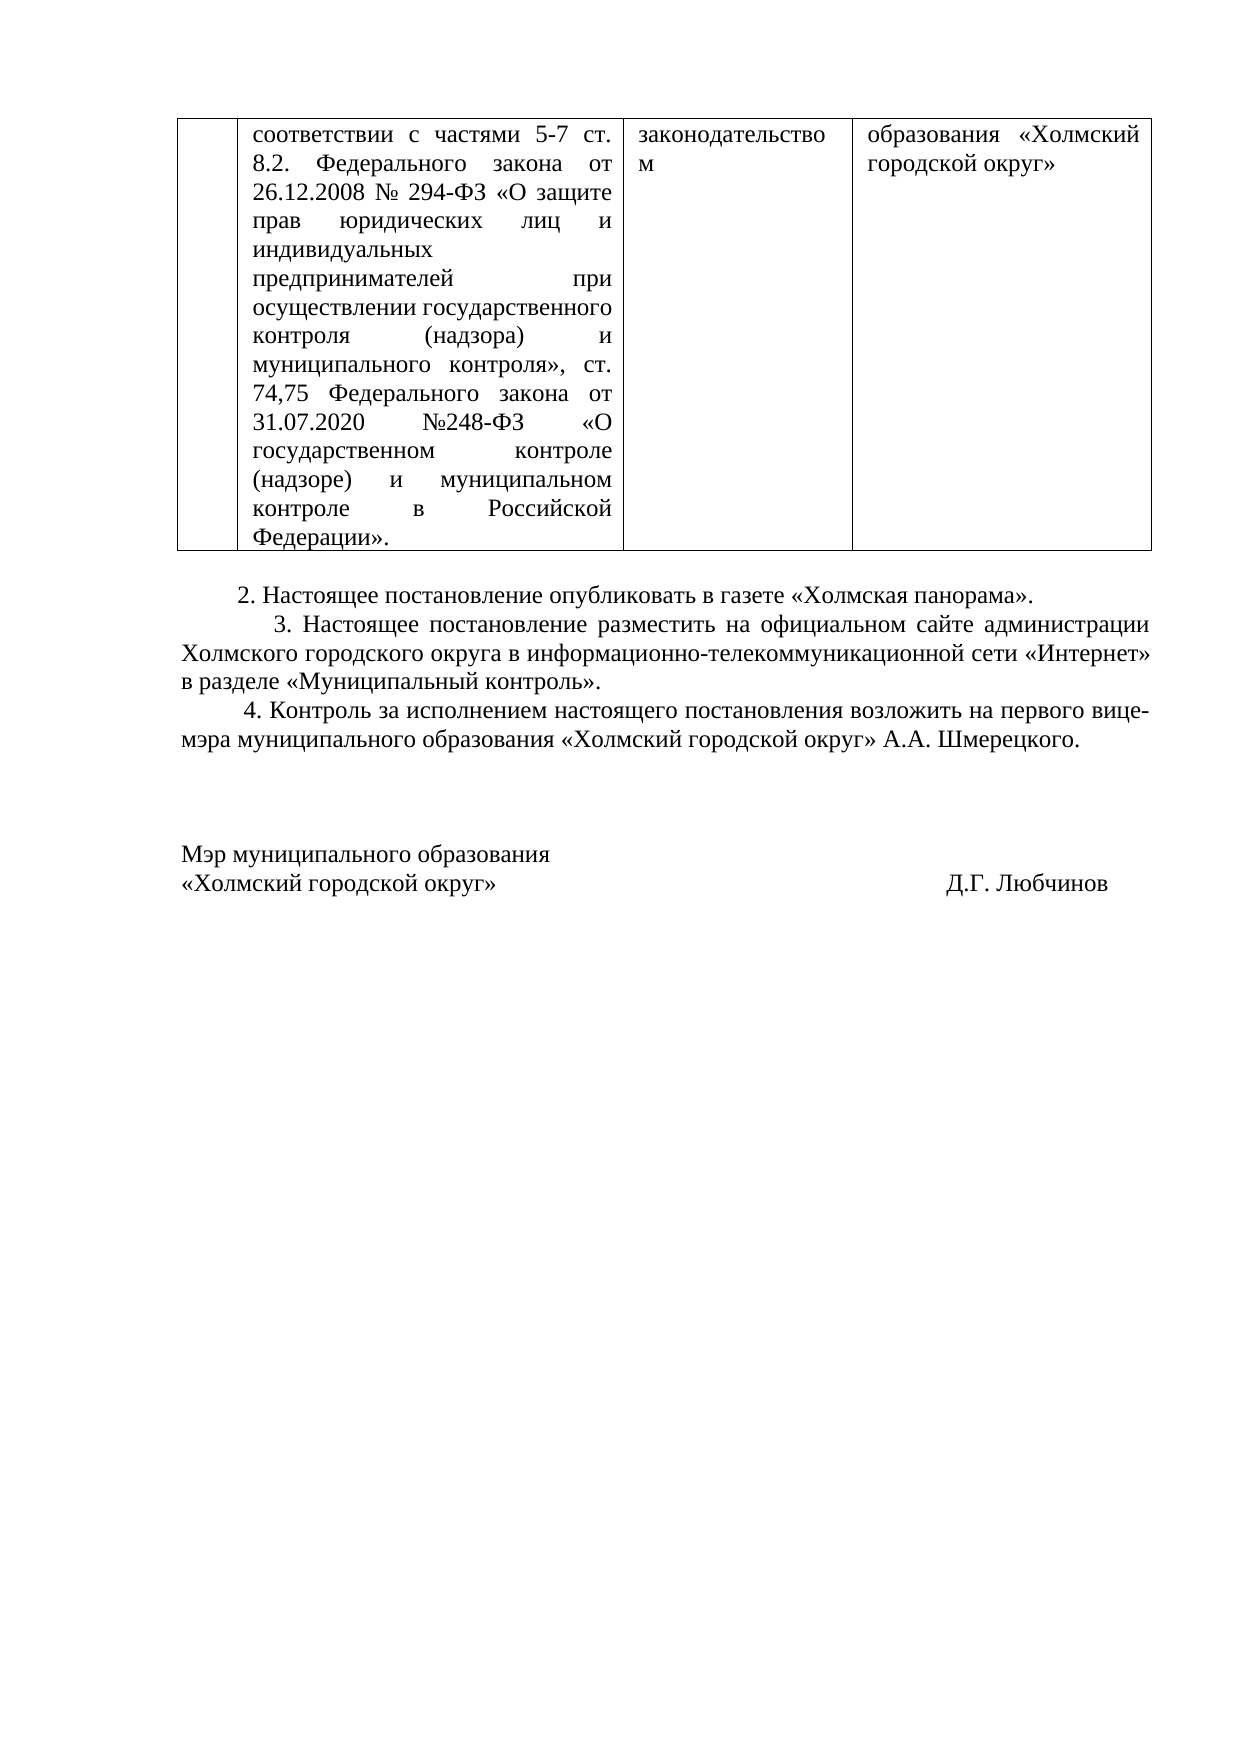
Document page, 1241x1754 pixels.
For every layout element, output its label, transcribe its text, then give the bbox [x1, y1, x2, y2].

text 3. Настоящее постановление разместить на официальном сайте администрации Холмского городского округа в информационно-телекоммуникационной сети «Интернет» в разделе «Муниципальный контроль». [181, 609, 1152, 695]
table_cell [853, 119, 1151, 550]
text Мэр муниципального образования [181, 839, 1152, 868]
text 2. Настоящее постановление опубликовать в газете «Холмская панорама». [181, 580, 1152, 609]
text «Холмский городской округ» Д.Г. Любчинов [181, 868, 1152, 896]
table_cell 4. [178, 119, 237, 550]
text 4. Контроль за исполнением настоящего постановления возложить на первого вице-мэра муниципального образования «Холмский городской округ» А.А. Шмерецкого. [181, 695, 1152, 753]
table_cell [624, 119, 852, 550]
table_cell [238, 119, 623, 550]
